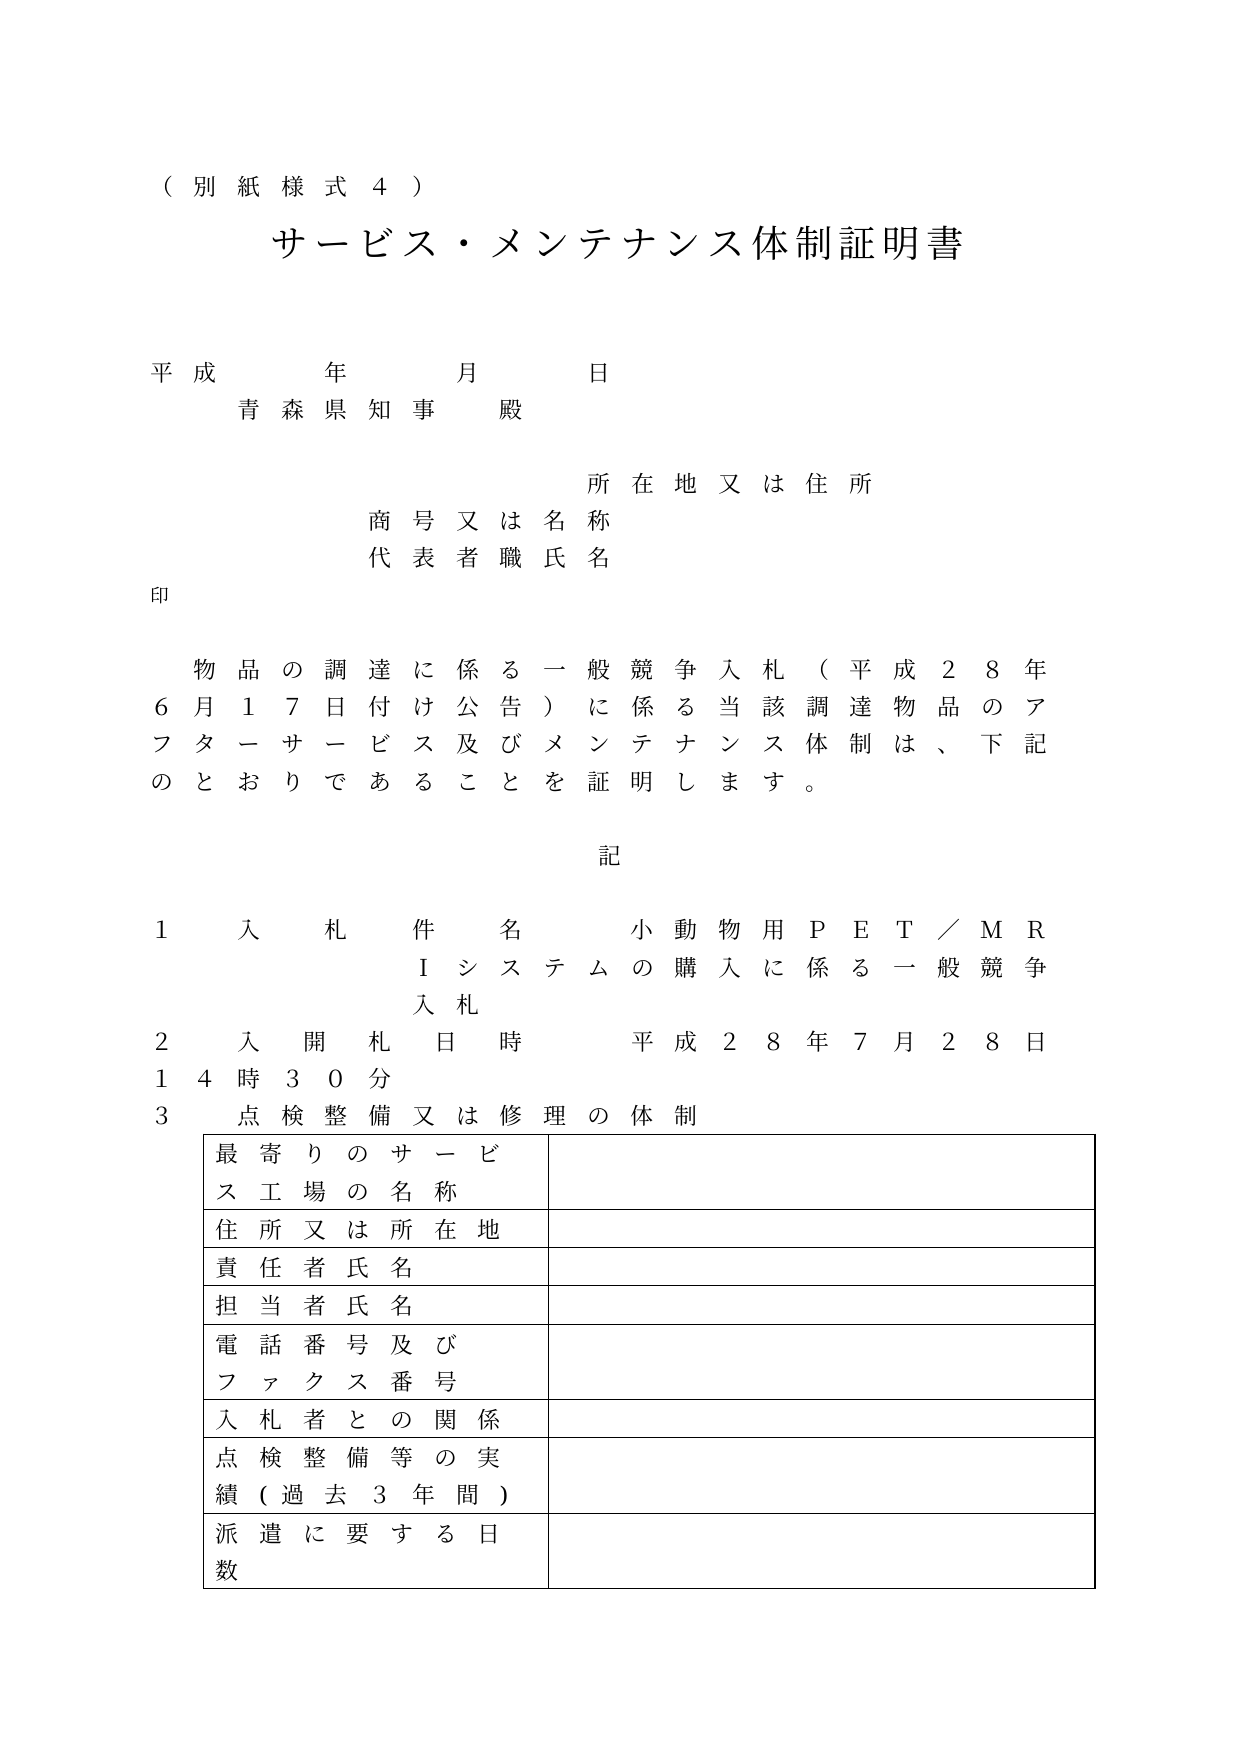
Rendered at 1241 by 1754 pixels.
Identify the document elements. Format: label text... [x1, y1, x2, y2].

text 平成 年 月 日 [150, 315, 1090, 390]
table_cell 点検整備等の実績(過去３年間) [204, 1438, 548, 1513]
text 青森県知事 殿 [150, 390, 1090, 427]
table_cell 担当者氏名 [204, 1286, 548, 1323]
table_cell [549, 1210, 1094, 1247]
text 代表者職氏名 印 [150, 538, 1090, 613]
table_cell 電話番号及びファクス番号 [204, 1325, 548, 1399]
table_cell [549, 1325, 1094, 1399]
table_cell [549, 1248, 1094, 1285]
table_cell [549, 1400, 1094, 1437]
table_cell [549, 1438, 1094, 1513]
table_header [549, 1135, 1094, 1209]
text ３ 点検整備又は修理の体制 [150, 1096, 1090, 1133]
text 記 [150, 836, 1090, 873]
table_cell 住所又は所在地 [204, 1210, 548, 1247]
table_header 最寄りのサービス工場の名称 [204, 1135, 548, 1209]
text 所在地又は住所 [150, 464, 1090, 501]
text １ 入 札 件 名 小動物用ＰＥＴ／ＭＲＩシステムの購入に係る一般競争入札 [150, 910, 1090, 1022]
table_cell 派遣に要する日数 [204, 1514, 548, 1588]
text サービス・メンテナンス体制証明書 [150, 204, 1090, 278]
table_cell [549, 1286, 1094, 1323]
text ２ 入 開 札 日 時 平成２８年７月２８日 １４時３０分 [150, 1022, 1090, 1096]
text 商号又は名称 [150, 501, 1090, 538]
table_cell 責任者氏名 [204, 1248, 548, 1285]
table_cell 入札者との関係 [204, 1400, 548, 1437]
text （別紙様式４） [150, 167, 1090, 204]
text 物品の調達に係る一般競争入札（平成２８年６月１７日付け公告）に係る当該調達物品のアフターサービス及びメンテナンス体制は、下記のとおりであることを証明します。 [150, 650, 1090, 799]
table_cell [549, 1514, 1094, 1588]
